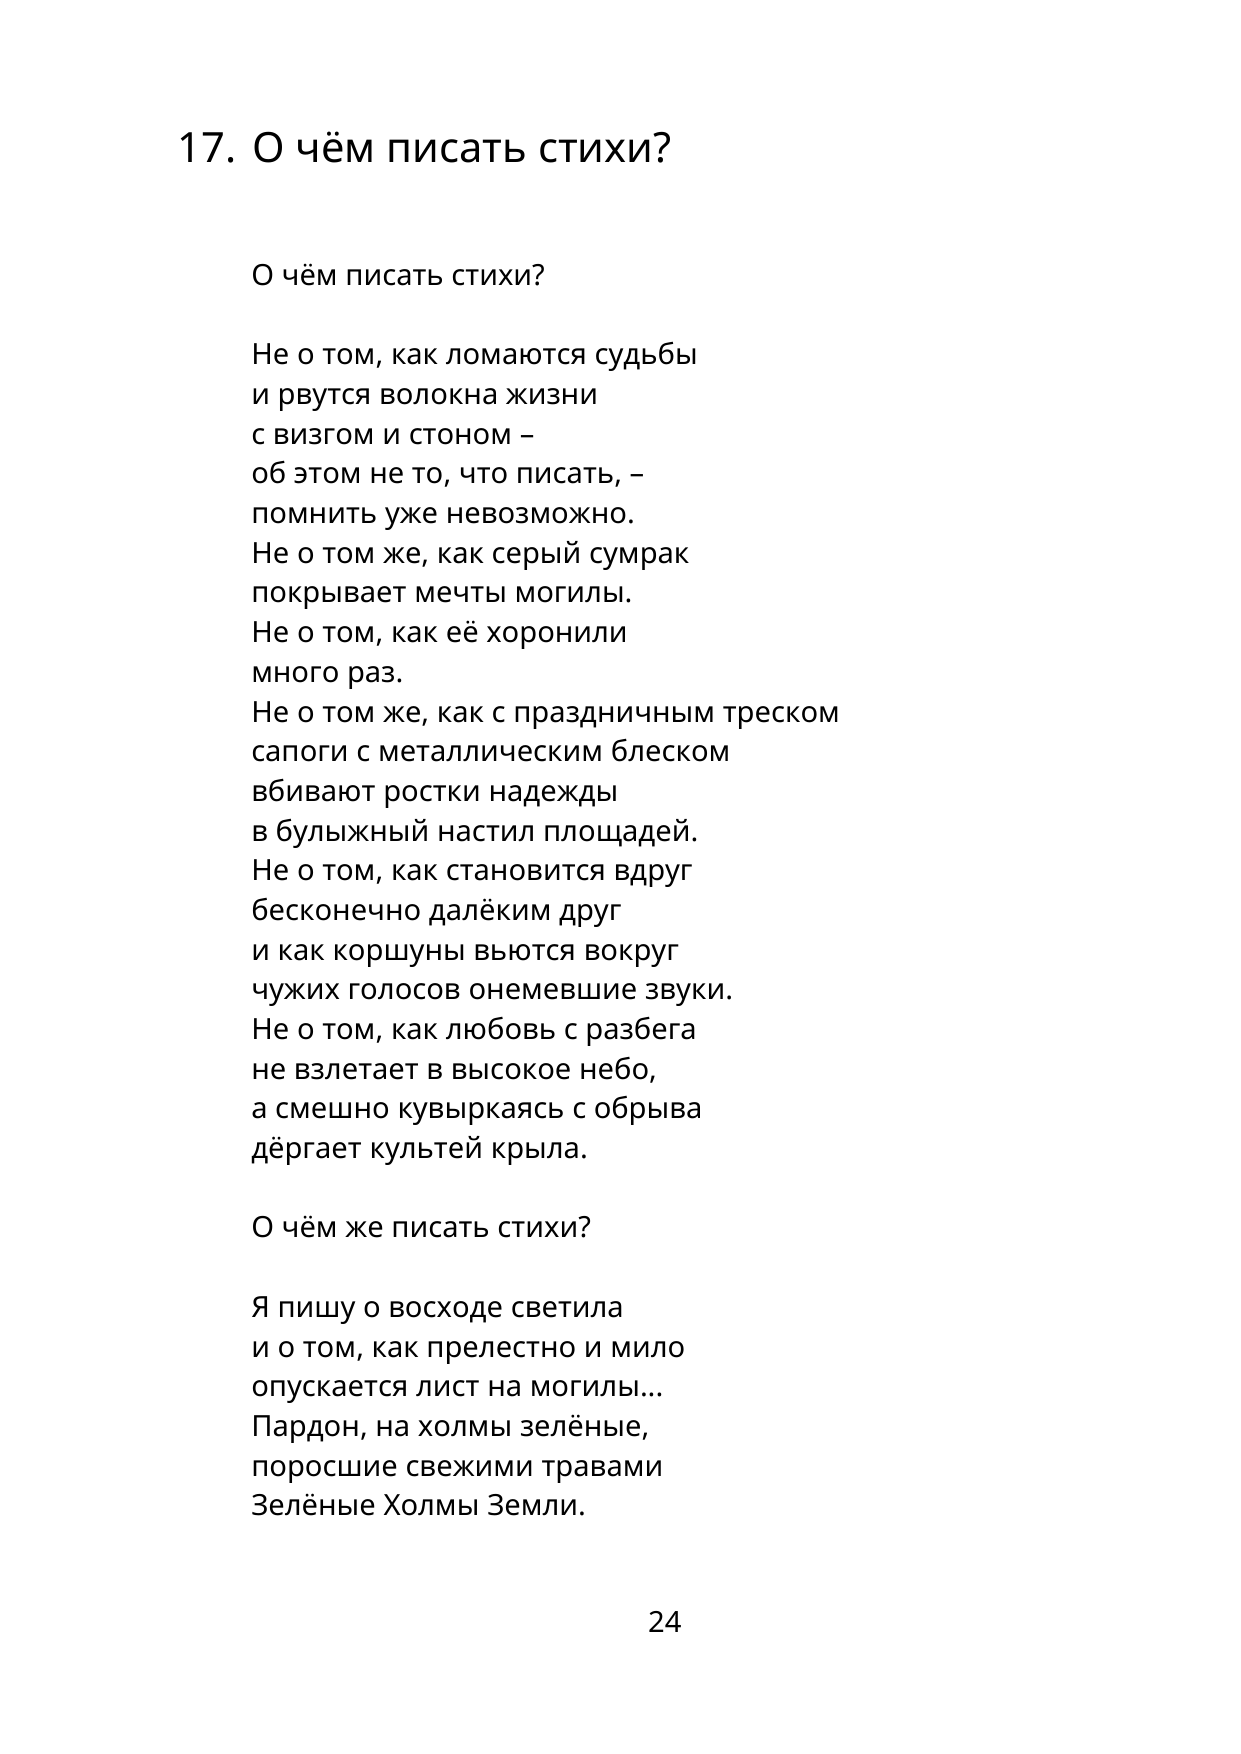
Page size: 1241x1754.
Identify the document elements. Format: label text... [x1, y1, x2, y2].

text бесконечно далёким друг [177, 889, 1152, 929]
text Не о том же, как с праздничным треском [177, 691, 1152, 731]
text и рвутся волокна жизни [177, 373, 1152, 413]
text а смешно кувыркаясь с обрыва [177, 1088, 1152, 1127]
text Не о том, как любовь с разбега [177, 1008, 1152, 1048]
text и о том, как прелестно и мило [177, 1326, 1152, 1366]
text дёргает культей крыла. [177, 1127, 1152, 1167]
text и как коршуны вьются вокруг [177, 929, 1152, 969]
text Не о том, как ломаются судьбы [177, 334, 1152, 373]
text О чём же писать стихи? [177, 1207, 1152, 1246]
text Не о том, как становится вдруг [177, 849, 1152, 889]
text Не о том, как её хоронили [177, 611, 1152, 651]
text опускается лист на могилы... [177, 1366, 1152, 1405]
text покрывает мечты могилы. [177, 572, 1152, 611]
text не взлетает в высокое небо, [177, 1048, 1152, 1088]
text с визгом и стоном – [177, 413, 1152, 453]
text чужих голосов онемевшие звуки. [177, 969, 1152, 1008]
text помнить уже невозможно. [177, 492, 1152, 532]
text вбивают ростки надежды [177, 770, 1152, 810]
text об этом не то, что писать, – [177, 453, 1152, 492]
text поросшие свежими травами [177, 1445, 1152, 1484]
text Я пишу о восходе светила [177, 1286, 1152, 1326]
text в булыжный настил площадей. [177, 810, 1152, 849]
text Зелёные Холмы Земли. [177, 1484, 1152, 1524]
text Пардон, на холмы зелёные, [177, 1405, 1152, 1445]
text О чём писать стихи? [177, 254, 1152, 294]
text Не о том же, как серый сумрак [177, 532, 1152, 572]
list О чём писать стихи? [177, 118, 1152, 175]
text много раз. [177, 651, 1152, 691]
text сапоги с металлическим блеском [177, 731, 1152, 770]
